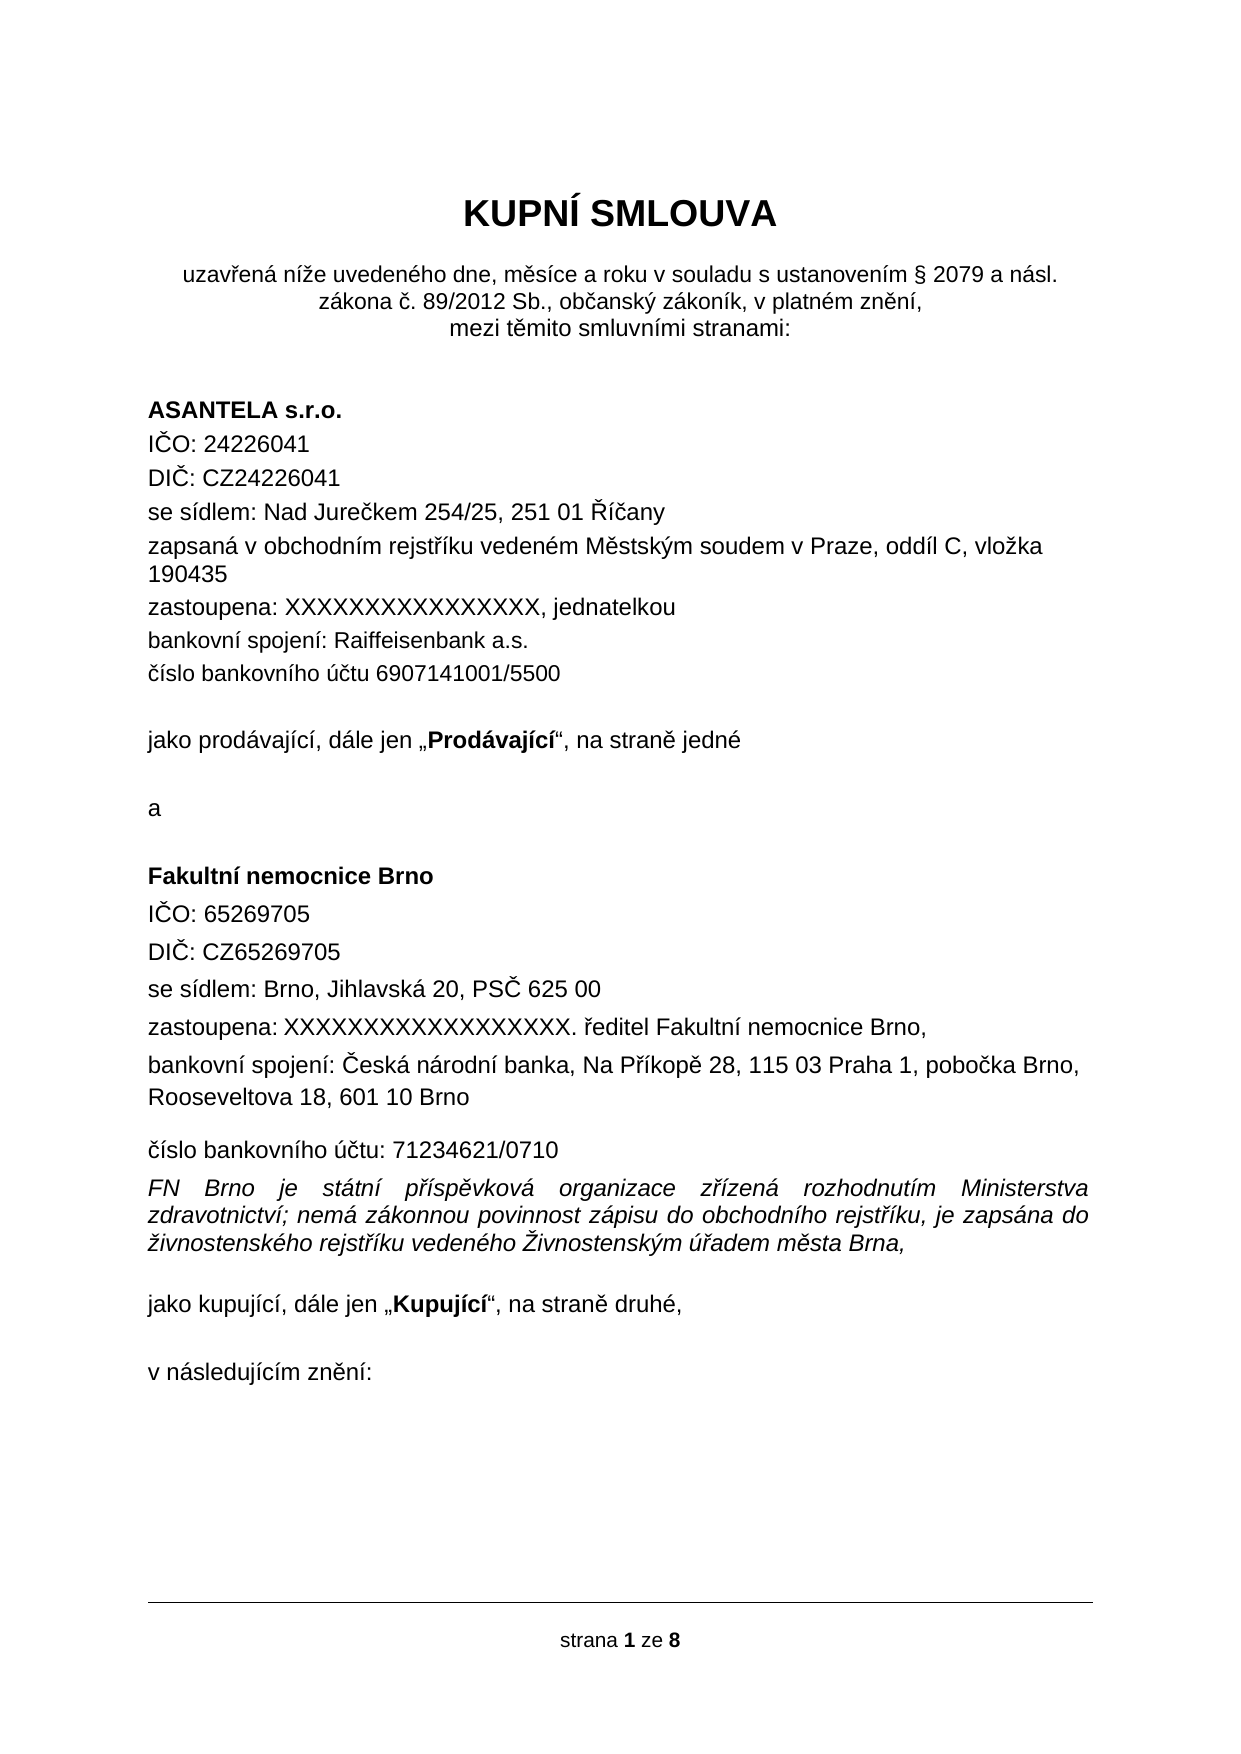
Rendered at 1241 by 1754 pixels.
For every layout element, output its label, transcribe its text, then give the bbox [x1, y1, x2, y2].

text zastoupena: XXXXXXXXXXXXXXXX, jednatelkou [148, 593, 1093, 621]
text v následujícím znění: [148, 1358, 1093, 1385]
text bankovní spojení: Česká národní banka, Na Příkopě 28, 115 03 Praha 1, pobočka Brno, Rooseveltova 18, 601 10 Brno [148, 1051, 1093, 1111]
text KUPNÍ SMLOUVA [148, 191, 1093, 234]
text se sídlem: Nad Jurečkem 254/25, 251 01 Říčany [148, 498, 1093, 526]
text DIČ: CZ65269705 [148, 937, 1093, 965]
text Fakultní nemocnice Brno [148, 862, 1093, 889]
text se sídlem: Brno, Jihlavská 20, PSČ 625 00 [148, 975, 1093, 1003]
text číslo bankovního účtu: 71234621/0710 [148, 1136, 1093, 1163]
text jako kupující, dále jen „Kupující“, na straně druhé, [148, 1290, 1093, 1318]
text číslo bankovního účtu 6907141001/5500 [148, 660, 1093, 686]
text zastoupena: XXXXXXXXXXXXXXXXXX. ředitel Fakultní nemocnice Brno, [148, 1013, 1093, 1041]
text FN Brno je státní příspěvková organizace zřízená rozhodnutím Ministerstva zdravotnictví; nemá zákonnou povinnost zápisu do obchodního rejstříku, je zapsána do živnostenského rejstříku vedeného Živnostenským úřadem města Brna, [148, 1173, 1093, 1256]
text mezi těmito smluvními stranami: [148, 314, 1093, 342]
text a [148, 794, 1093, 822]
text jako prodávající, dále jen „Prodávající“, na straně jedné [148, 726, 1093, 754]
text zapsaná v obchodním rejstříku vedeném Městským soudem v Praze, oddíl C, vložka 190435 [148, 532, 1093, 587]
text DIČ: CZ24226041 [148, 464, 1093, 492]
text IČO: 65269705 [148, 899, 1093, 927]
text uzavřená níže uvedeného dne, měsíce a roku v souladu s ustanovením § 2079 a násl. zákona č. 89/2012 Sb., občanský zákoník, v platném znění, [148, 261, 1093, 314]
text bankovní spojení: Raiffeisenbank a.s. [148, 627, 1093, 653]
text ASANTELA s.r.o. [148, 396, 1093, 424]
text IČO: 24226041 [148, 430, 1093, 458]
